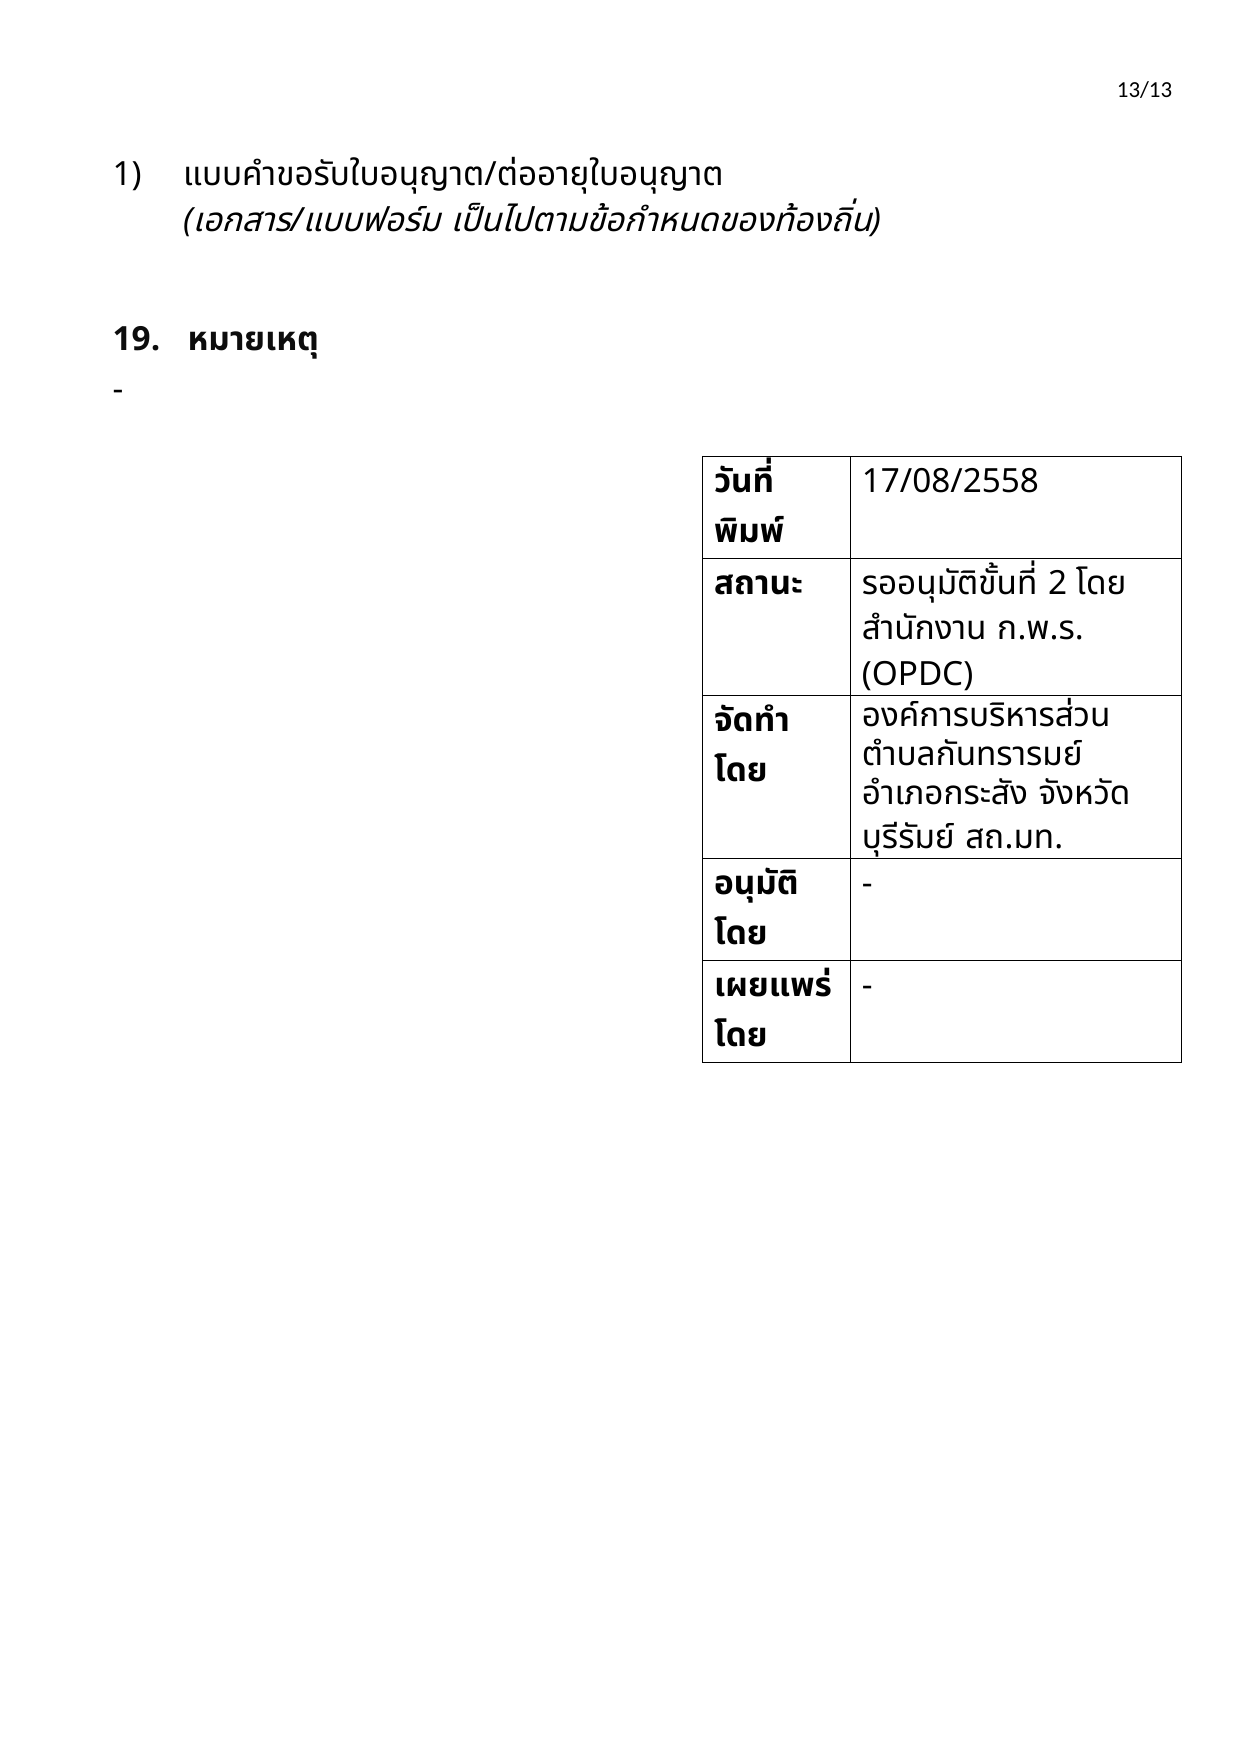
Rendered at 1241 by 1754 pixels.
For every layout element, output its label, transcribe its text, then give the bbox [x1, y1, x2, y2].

text - [112, 365, 1172, 410]
table_cell - [851, 961, 1181, 1062]
table_cell เผยแพร่โดย [703, 961, 850, 1062]
table_cell สถานะ [703, 559, 850, 695]
table_cell - [851, 859, 1181, 960]
table_header 1) [101, 150, 172, 269]
table_header 17/08/2558 [851, 457, 1181, 558]
list หมายเหตุ [112, 314, 1172, 365]
table_header วันที่พิมพ์ [703, 457, 850, 558]
table_cell จัดทำโดย [703, 696, 850, 858]
table_cell รออนุมัติขั้นที่ 2 โดยสำนักงาน ก.พ.ร. (OPDC) [851, 559, 1181, 695]
table_header แบบคำขอรับใบอนุญาต/ต่ออายุใบอนุญาต (เอกสาร/แบบฟอร์ม เป็นไปตามข้อกำหนดของท้องถิ่น) [172, 150, 1161, 269]
table_cell องค์การบริหารส่วนตำบลกันทรารมย์ อำเภอกระสัง จังหวัดบุรีรัมย์ สถ.มท. [851, 696, 1181, 858]
table_cell อนุมัติโดย [703, 859, 850, 960]
